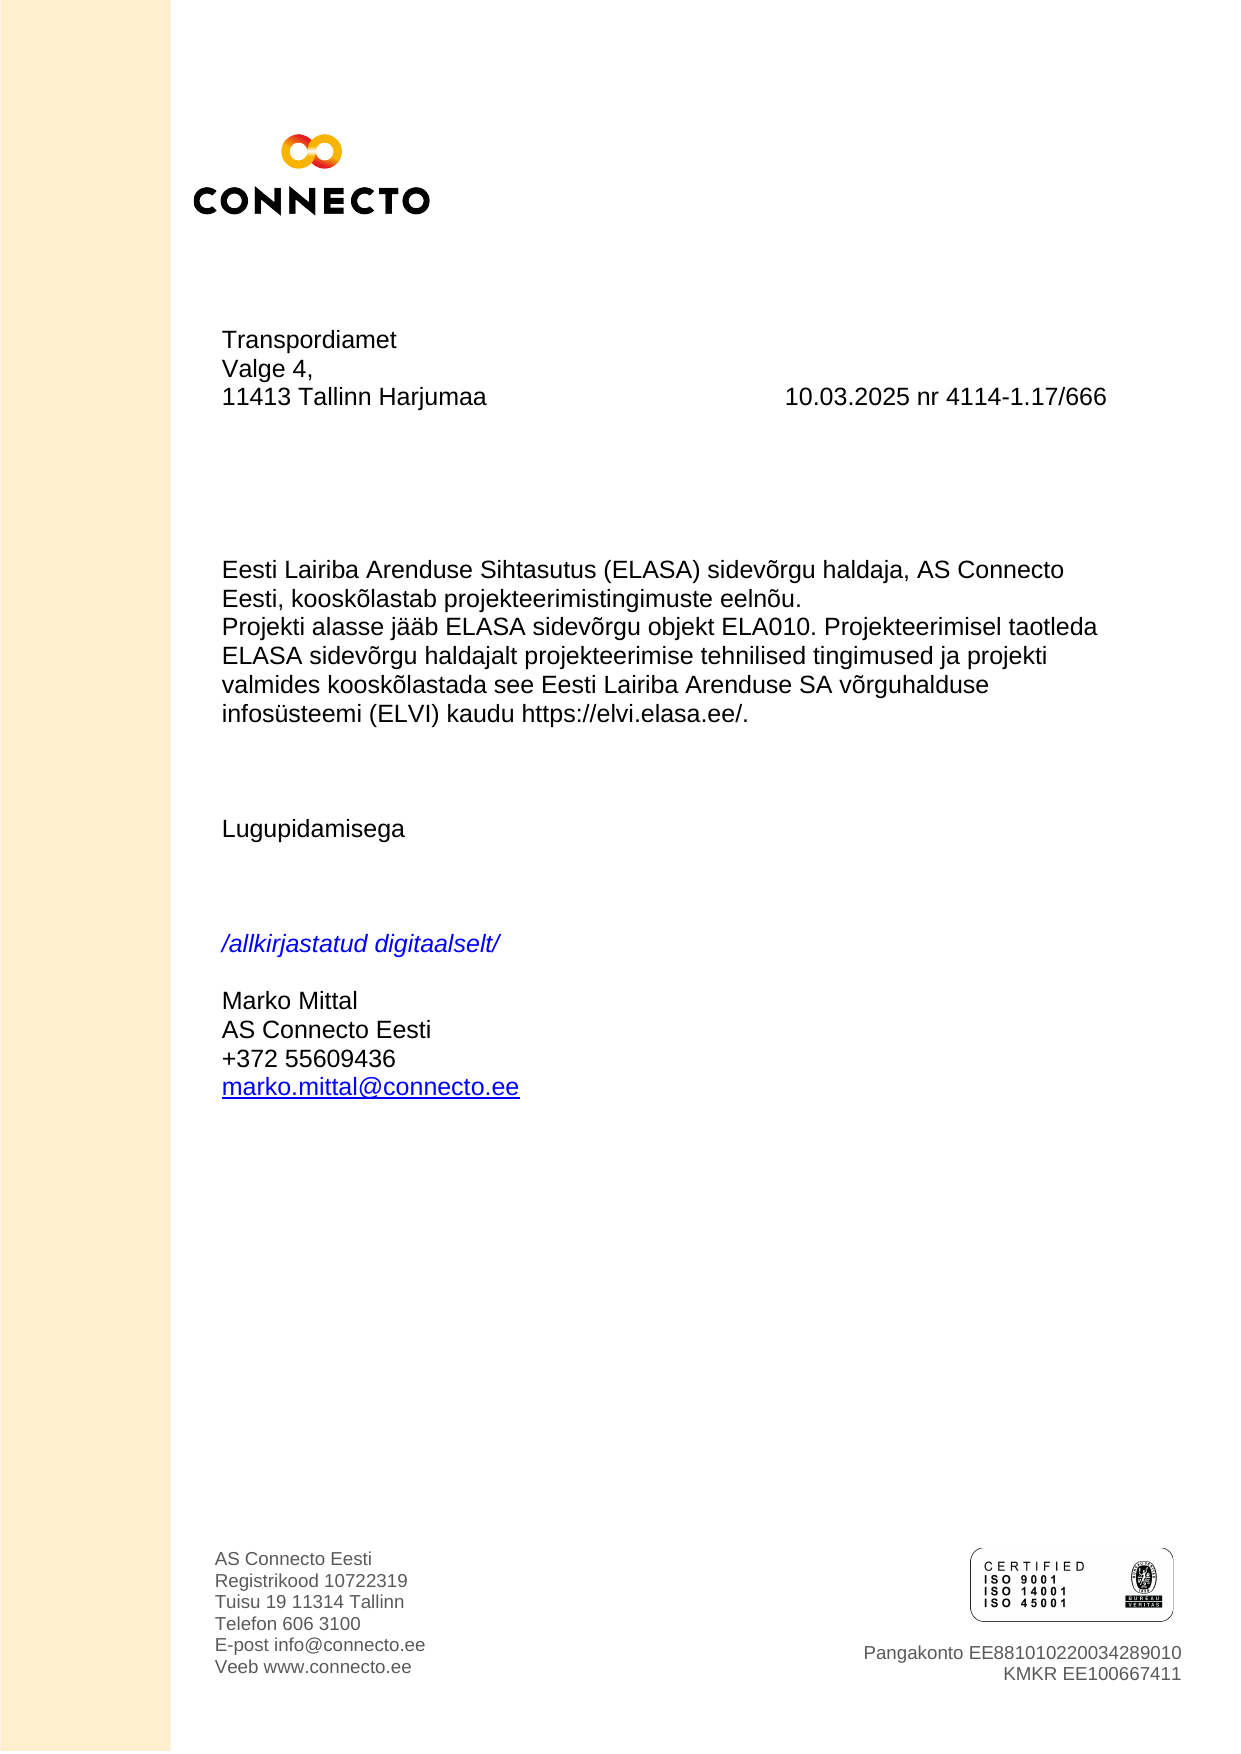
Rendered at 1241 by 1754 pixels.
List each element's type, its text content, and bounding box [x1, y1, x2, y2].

picture [970, 1548, 1174, 1622]
picture [193, 134, 430, 216]
text Projekti alasse jääb ELASA sidevõrgu objekt ELA010. Projekteerimisel taotleda ELASA sidevõrgu haldajalt projekteerimise tehnilised tingimused ja projekti valmides kooskõlastada see Eesti Lairiba Arenduse SA võrguhalduse infosüsteemi (ELVI) kaudu https://elvi.elasa.ee/. [222, 612, 1122, 727]
text Lugupidamisega [222, 814, 1122, 842]
text Marko Mittal [222, 986, 1122, 1015]
text marko.mittal@connecto.ee [222, 1072, 1122, 1101]
text Valge 4, [222, 354, 1122, 382]
text AS Connecto Eesti [222, 1015, 1122, 1044]
text /allkirjastatud digitaalselt/ [222, 929, 1122, 957]
text Transpordiamet [222, 325, 1122, 354]
text 11413 Tallinn Harjumaa 10.03.2025 nr 4114-1.17/666 [222, 382, 1122, 411]
text +372 55609436 [222, 1044, 1122, 1072]
text Eesti Lairiba Arenduse Sihtasutus (ELASA) sidevõrgu haldaja, AS Connecto Eesti, kooskõlastab projekteerimistingimuste eelnõu. [222, 555, 1122, 612]
